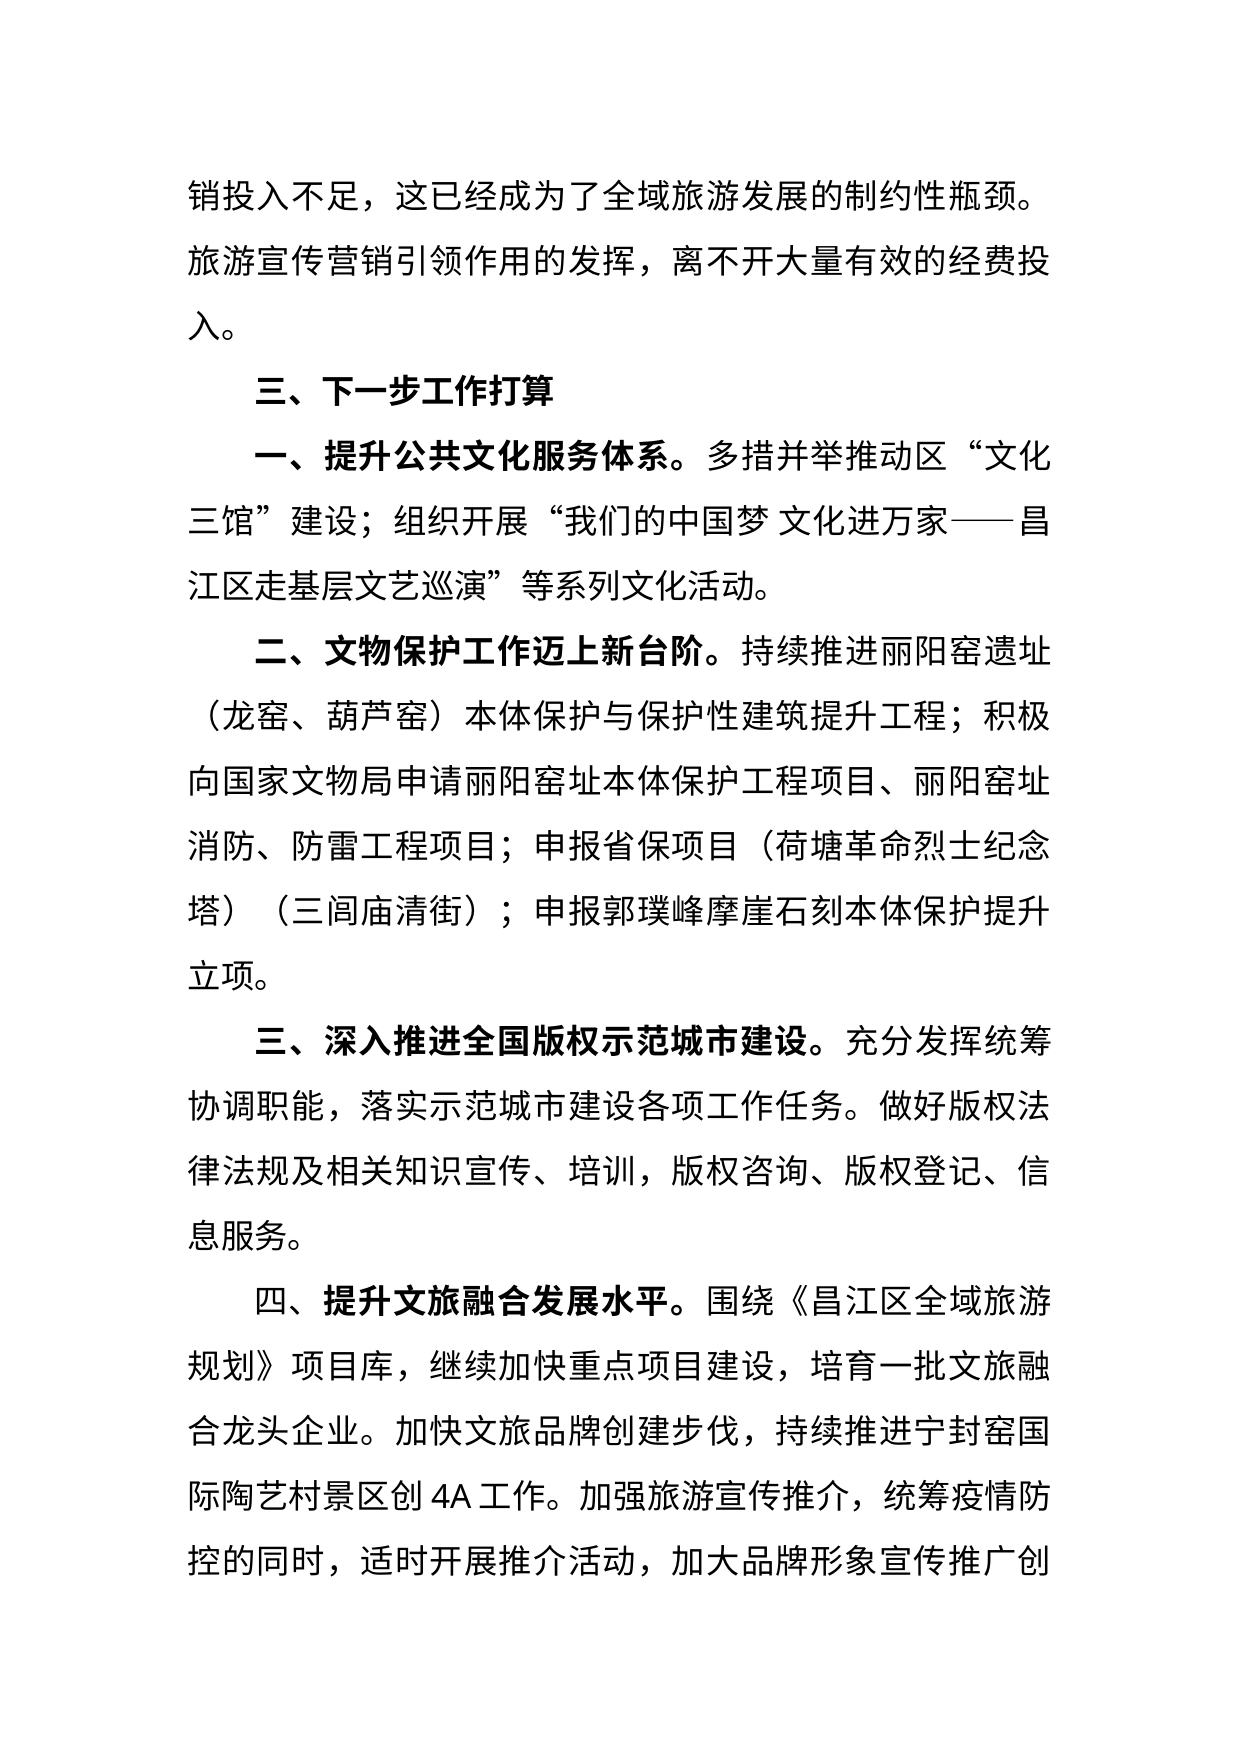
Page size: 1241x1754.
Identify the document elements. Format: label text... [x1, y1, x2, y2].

list 二、文物保护工作迈上新台阶。持续推进丽阳窑遗址（龙窑、葫芦窑）本体保护与保护性建筑提升工程；积极向国家文物局申请丽阳窑址本体保护工程项目、丽阳窑址消防、防雷工程项目；申报省保项目（荷塘革命烈士纪念塔）（三闾庙清街）；申报郭璞峰摩崖石刻本体保护提升立项。 [187, 617, 1053, 1007]
list 三、深入推进全国版权示范城市建设。充分发挥统筹协调职能，落实示范城市建设各项工作任务。做好版权法律法规及相关知识宣传、培训，版权咨询、版权登记、信息服务。 [187, 1007, 1053, 1267]
list 三、下一步工作打算 [187, 357, 1053, 422]
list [187, 162, 1053, 357]
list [187, 1267, 1053, 1592]
list 一、提升公共文化服务体系。多措并举推动区“文化三馆”建设；组织开展“我们的中国梦 文化进万家——昌江区走基层文艺巡演”等系列文化活动。 [187, 422, 1053, 617]
